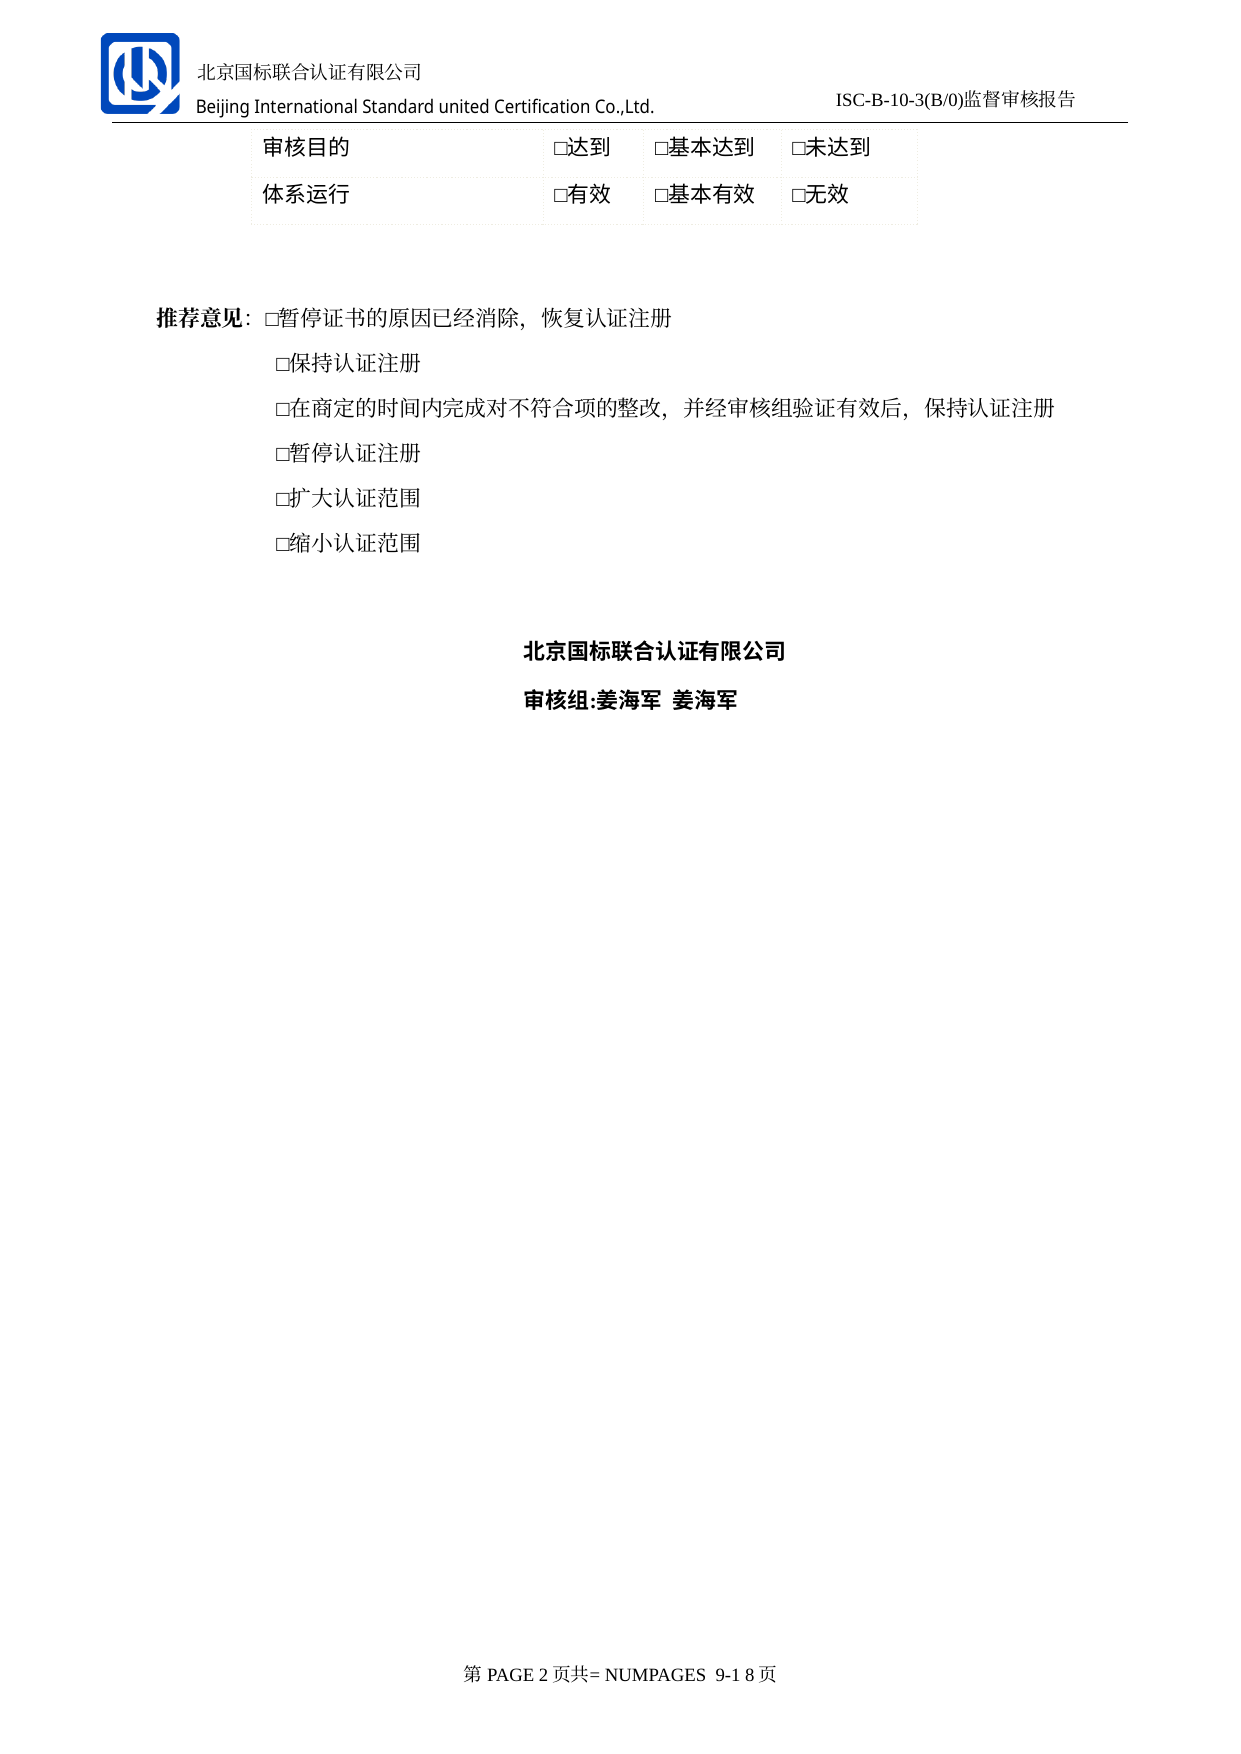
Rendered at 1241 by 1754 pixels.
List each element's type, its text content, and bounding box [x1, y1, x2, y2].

table_cell □有效 [543, 176, 644, 224]
text □扩大认证范围 [112, 482, 1128, 515]
table_cell 体系运行 [251, 176, 543, 224]
text 北京国标联合认证有限公司 [112, 634, 1128, 666]
picture [100, 33, 180, 114]
text 审核组:姜海军 姜海军 [112, 683, 1128, 715]
table_cell 审核目的 [251, 129, 543, 176]
text □暂停认证注册 [112, 437, 1128, 470]
table_cell □基本达到 [644, 129, 781, 176]
table_cell □达到 [543, 129, 644, 176]
text □在商定的时间内完成对不符合项的整改，并经审核组验证有效后，保持认证注册 [112, 392, 1128, 424]
table_cell □未达到 [781, 129, 917, 176]
text □保持认证注册 [112, 347, 1128, 379]
table_cell □无效 [781, 176, 917, 224]
table_cell □基本有效 [644, 176, 781, 224]
text 推荐意见：□暂停证书的原因已经消除，恢复认证注册 [112, 302, 1128, 334]
text □缩小认证范围 [112, 527, 1128, 560]
